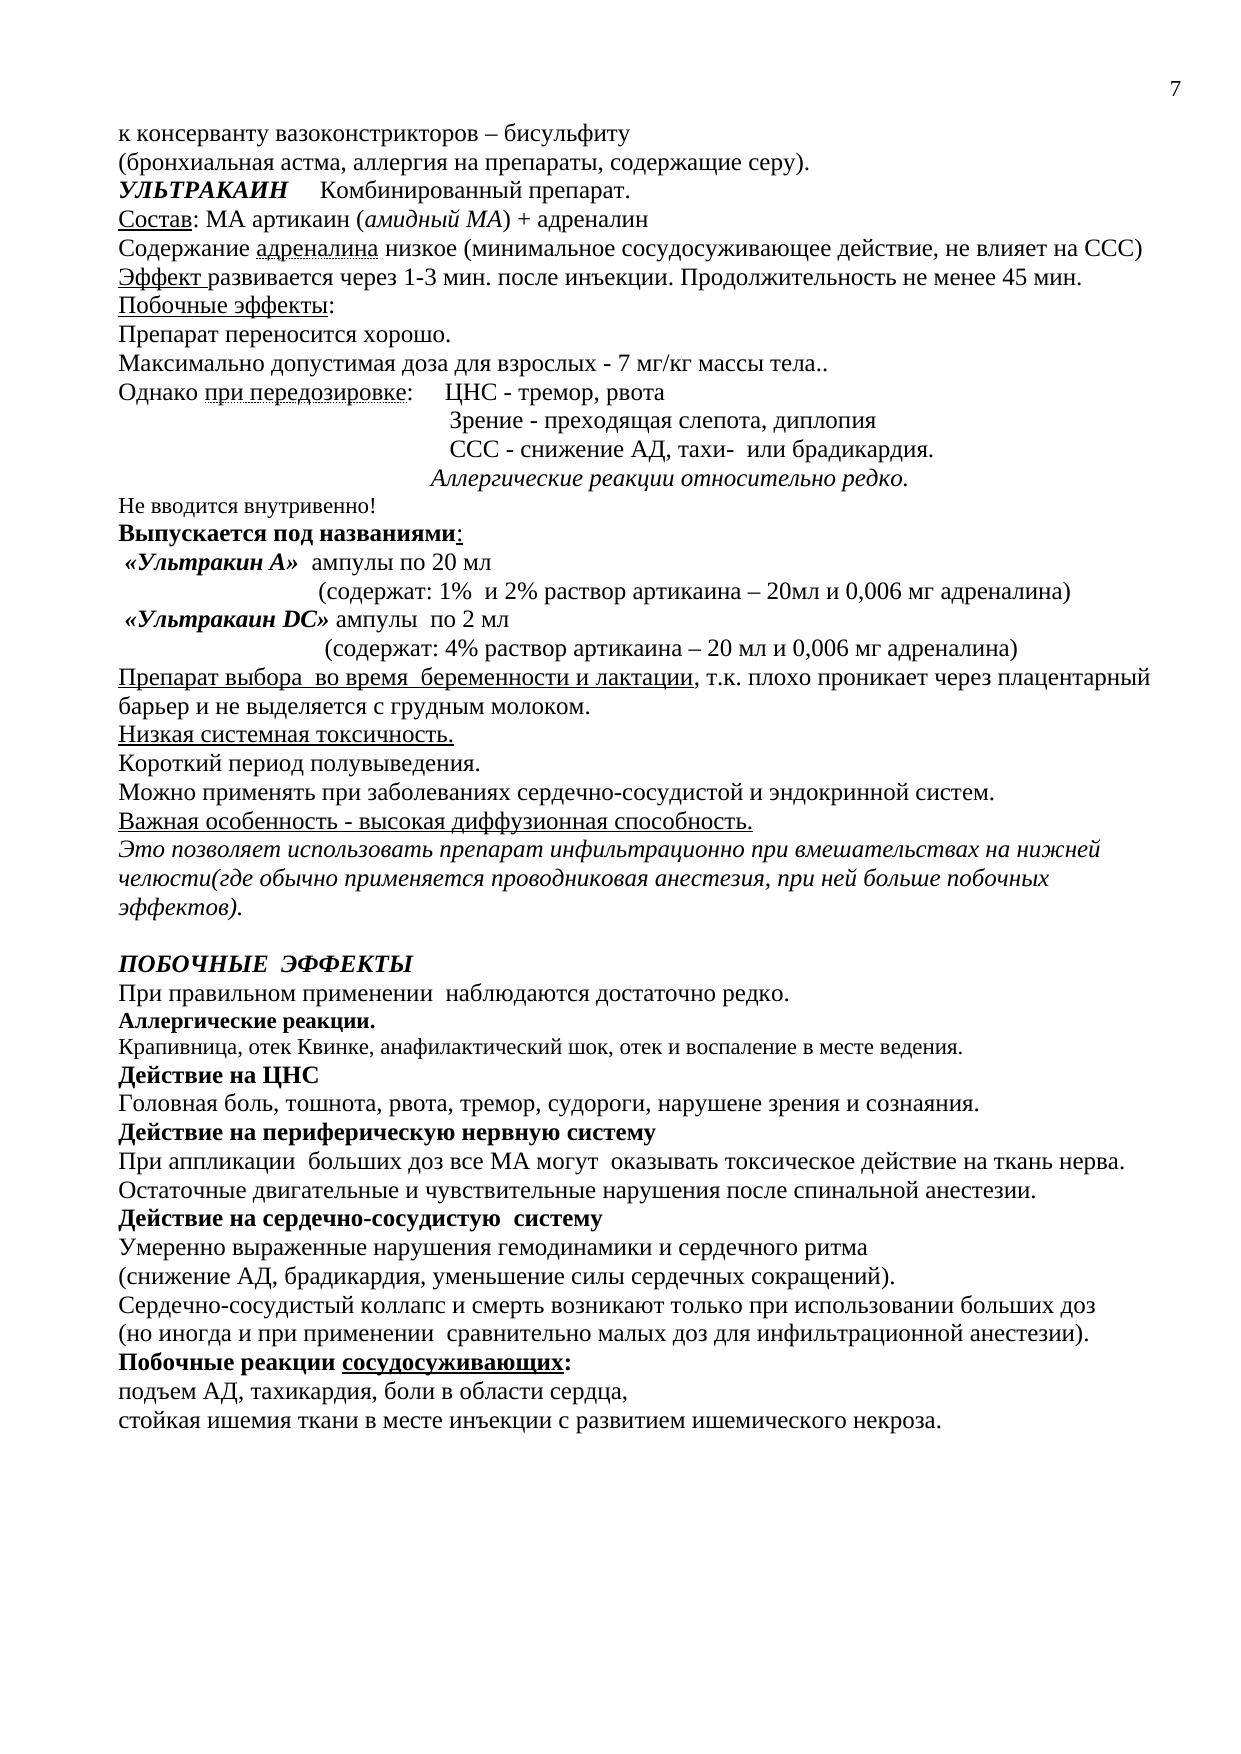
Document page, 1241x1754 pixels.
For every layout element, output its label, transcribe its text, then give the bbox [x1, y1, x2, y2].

text Зрение - преходящая слепота, диплопия [137, 406, 1181, 434]
text Крапивница, отек Квинке, анафилактический шок, отек и воспаление в месте ведения. [118, 1033, 1181, 1060]
text ССС - снижение АД, тахи- или брадикардия. [137, 434, 1181, 463]
text (бронхиальная астма, аллергия на препараты, содержащие серу). [118, 147, 1181, 176]
text Действие на сердечно-сосудистую систему [118, 1203, 1181, 1232]
text Однако при передозировке: ЦНС - тремор, рвота [118, 377, 1181, 406]
subtitle Это позволяет использовать препарат инфильтрационно при вмешательствах на нижней челюсти(где обычно применяется проводниковая анестезия, при ней больше побочных эффектов). [118, 834, 1181, 921]
text Короткий период полувыведения. [118, 748, 1181, 777]
text УЛЬТРАКАИН Комбинированный препарат. [118, 176, 1181, 204]
text Остаточные двигательные и чувствительные нарушения после спинальной анестезии. [118, 1175, 1181, 1203]
text Головная боль, тошнота, рвота, тремор, судороги, нарушене зрения и сознаяния. [118, 1088, 1181, 1117]
text Препарат выбора во время беременности и лактации, т.к. плохо проникает через плацентарный барьер и не выделяется с грудным молоком. [118, 662, 1181, 719]
text Состав: МА артикаин (амидный МА) + адреналин [118, 204, 1181, 233]
text Действие на периферическую нервную систему [118, 1117, 1181, 1146]
text Препарат переносится хорошо. [118, 319, 1181, 348]
text Выпускается под названиями: [118, 518, 1181, 547]
text Эффект развивается через 1-3 мин. после инъекции. Продолжительность не менее 45 мин. [118, 262, 1181, 291]
text При аппликации больших доз все МА могут оказывать токсическое действие на ткань нерва. [118, 1146, 1181, 1175]
text Умеренно выраженные нарушения гемодинамики и сердечного ритма [118, 1232, 1181, 1261]
text Аллергические реакции относительно редко. [118, 463, 1181, 492]
text Аллергические реакции. [118, 1007, 1181, 1033]
text подъем АД, тахикардия, боли в области сердца, [118, 1376, 1181, 1405]
text (снижение АД, брадикардия, уменьшение силы сердечных сокращений). [118, 1261, 1181, 1290]
text «Ультракин А» ампулы по 20 мл [118, 547, 1181, 576]
subtitle Важная особенность - высокая диффузионная способность. [118, 806, 1181, 834]
subtitle Можно применять при заболеваниях сердечно-сосудистой и эндокринной систем. [118, 777, 1181, 806]
text (содержат: 4% раствор артикаина – 20 мл и 0,006 мг адреналина) [118, 633, 1181, 662]
text Побочные реакции сосудосуживающих: [118, 1347, 1181, 1376]
subtitle Действие на ЦНС [118, 1060, 1181, 1088]
text Низкая системная токсичность. [118, 719, 1181, 748]
text Побочные эффекты: [118, 291, 1181, 319]
text (но иногда и при применении сравнительно малых доз для инфильтрационной анестезии). [118, 1318, 1181, 1347]
text Содержание адреналина низкое (минимальное сосудосуживающее действие, не влияет на ССС) [118, 233, 1181, 262]
text Не вводится внутривенно! [118, 492, 1181, 518]
text стойкая ишемия ткани в месте инъекции с развитием ишемического некроза. [118, 1405, 1181, 1433]
text Сердечно-сосудистый коллапс и смерть возникают только при использовании больших доз [118, 1290, 1181, 1318]
text (содержат: 1% и 2% раствор артикаина – 20мл и 0,006 мг адреналина) [118, 576, 1181, 604]
text Максимально допустимая доза для взрослых - 7 мг/кг массы тела.. [118, 348, 1181, 377]
subtitle ПОБОЧНЫЕ ЭФФЕКТЫ [118, 949, 1181, 978]
text к консерванту вазоконстрикторов – бисульфиту [118, 118, 1181, 147]
text «Ультракаин DC» ампулы по 2 мл [118, 604, 1181, 633]
subtitle При правильном применении наблюдаются достаточно редко. [118, 978, 1181, 1007]
